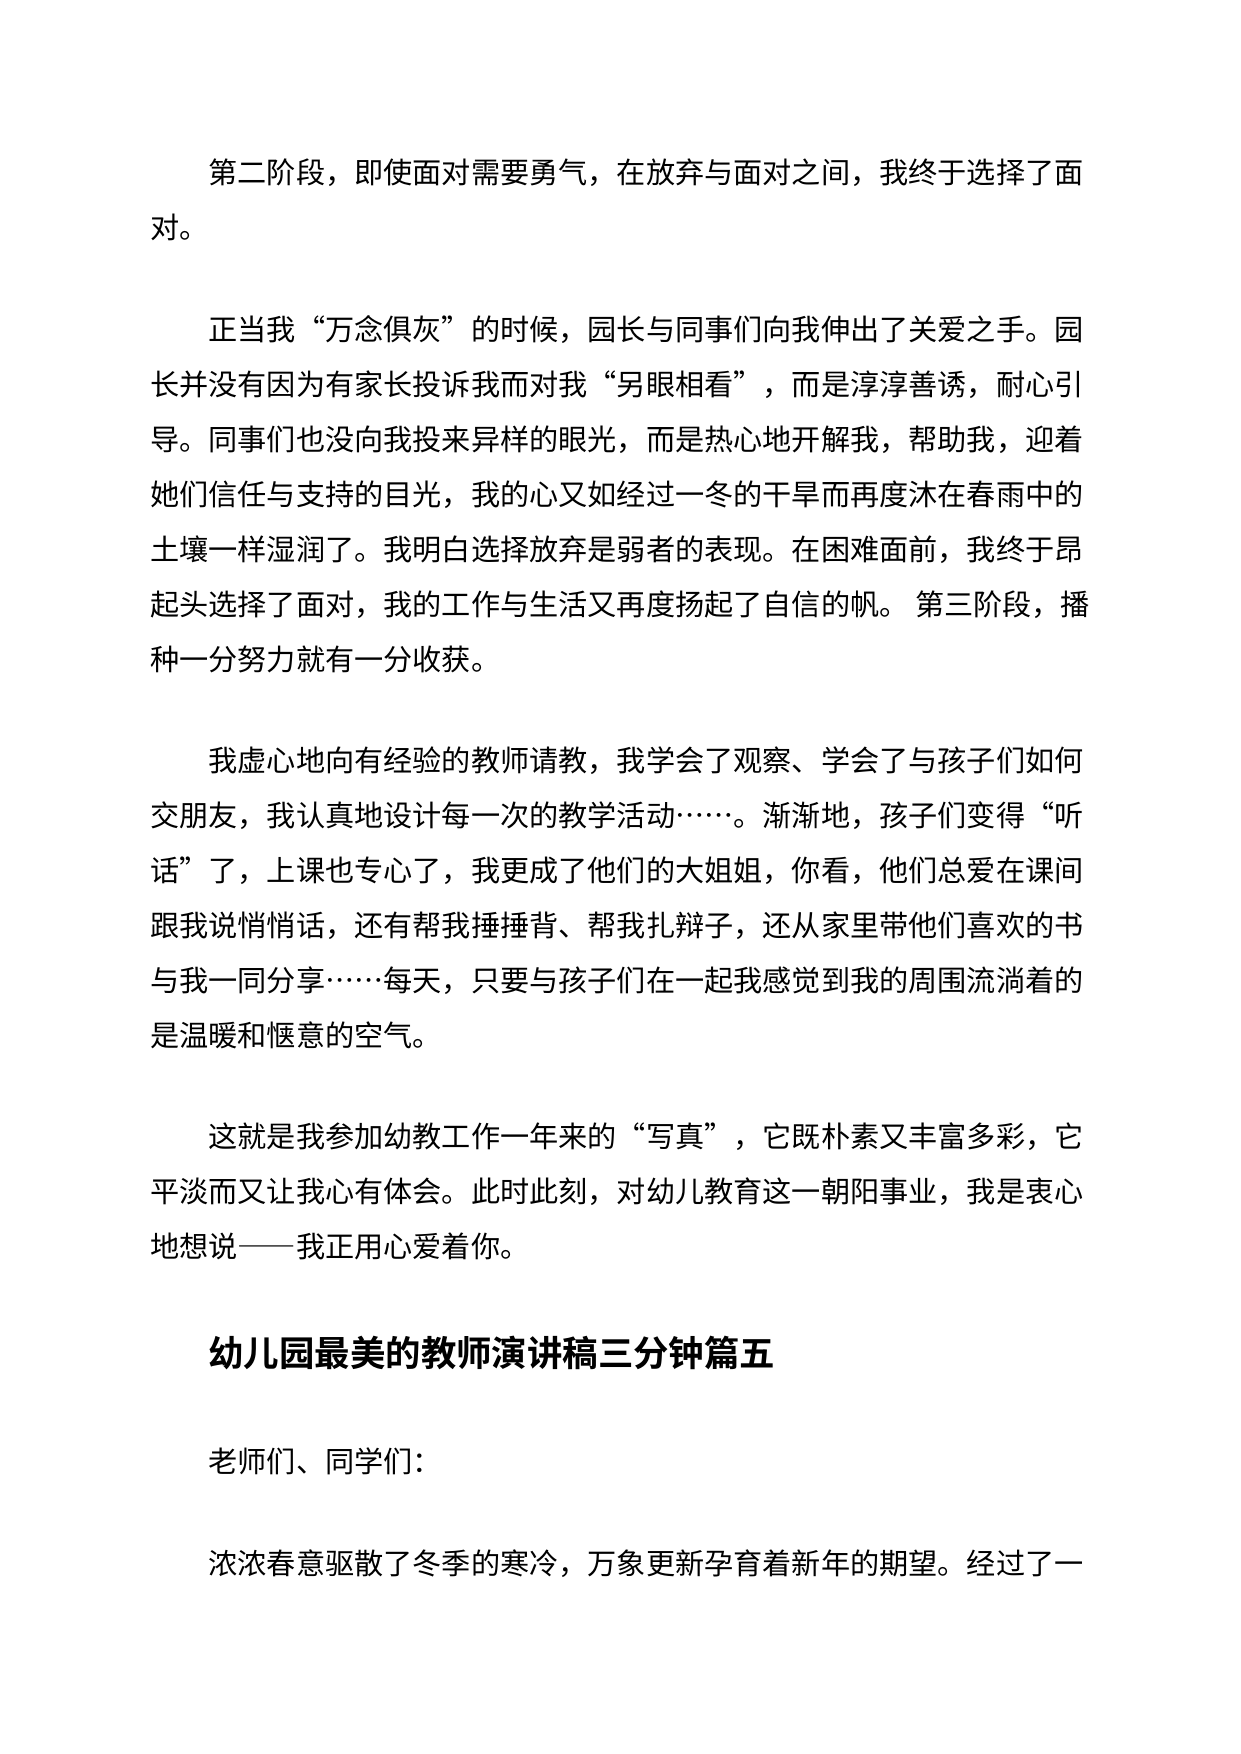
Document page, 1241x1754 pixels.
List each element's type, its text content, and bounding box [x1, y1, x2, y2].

text 第二阶段，即使面对需要勇气，在放弃与面对之间，我终于选择了面对。 [150, 150, 1090, 247]
text 这就是我参加幼教工作一年来的“写真”，它既朴素又丰富多彩，它平淡而又让我心有体会。此时此刻，对幼儿教育这一朝阳事业，我是衷心地想说——我正用心爱着你。 [150, 1114, 1090, 1266]
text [150, 1541, 1090, 1583]
text 正当我“万念俱灰”的时候，园长与同事们向我伸出了关爱之手。园长并没有因为有家长投诉我而对我“另眼相看”，而是淳淳善诱，耐心引导。同事们也没向我投来异样的眼光，而是热心地开解我，帮助我，迎着她们信任与支持的目光，我的心又如经过一冬的干旱而再度沐在春雨中的土壤一样湿润了。我明白选择放弃是弱者的表现。在困难面前，我终于昂起头选择了面对，我的工作与生活又再度扬起了自信的帆。 第三阶段，播种一分努力就有一分收获。 [150, 307, 1090, 678]
text 我虚心地向有经验的教师请教，我学会了观察、学会了与孩子们如何交朋友，我认真地设计每一次的教学活动……。渐渐地，孩子们变得“听话”了，上课也专心了，我更成了他们的大姐姐，你看，他们总爱在课间跟我说悄悄话，还有帮我捶捶背、帮我扎辩子，还从家里带他们喜欢的书与我一同分享……每天，只要与孩子们在一起我感觉到我的周围流淌着的是温暖和惬意的空气。 [150, 738, 1090, 1054]
text 幼儿园最美的教师演讲稿三分钟篇五 [150, 1326, 1090, 1377]
text 老师们、同学们： [150, 1439, 1090, 1481]
